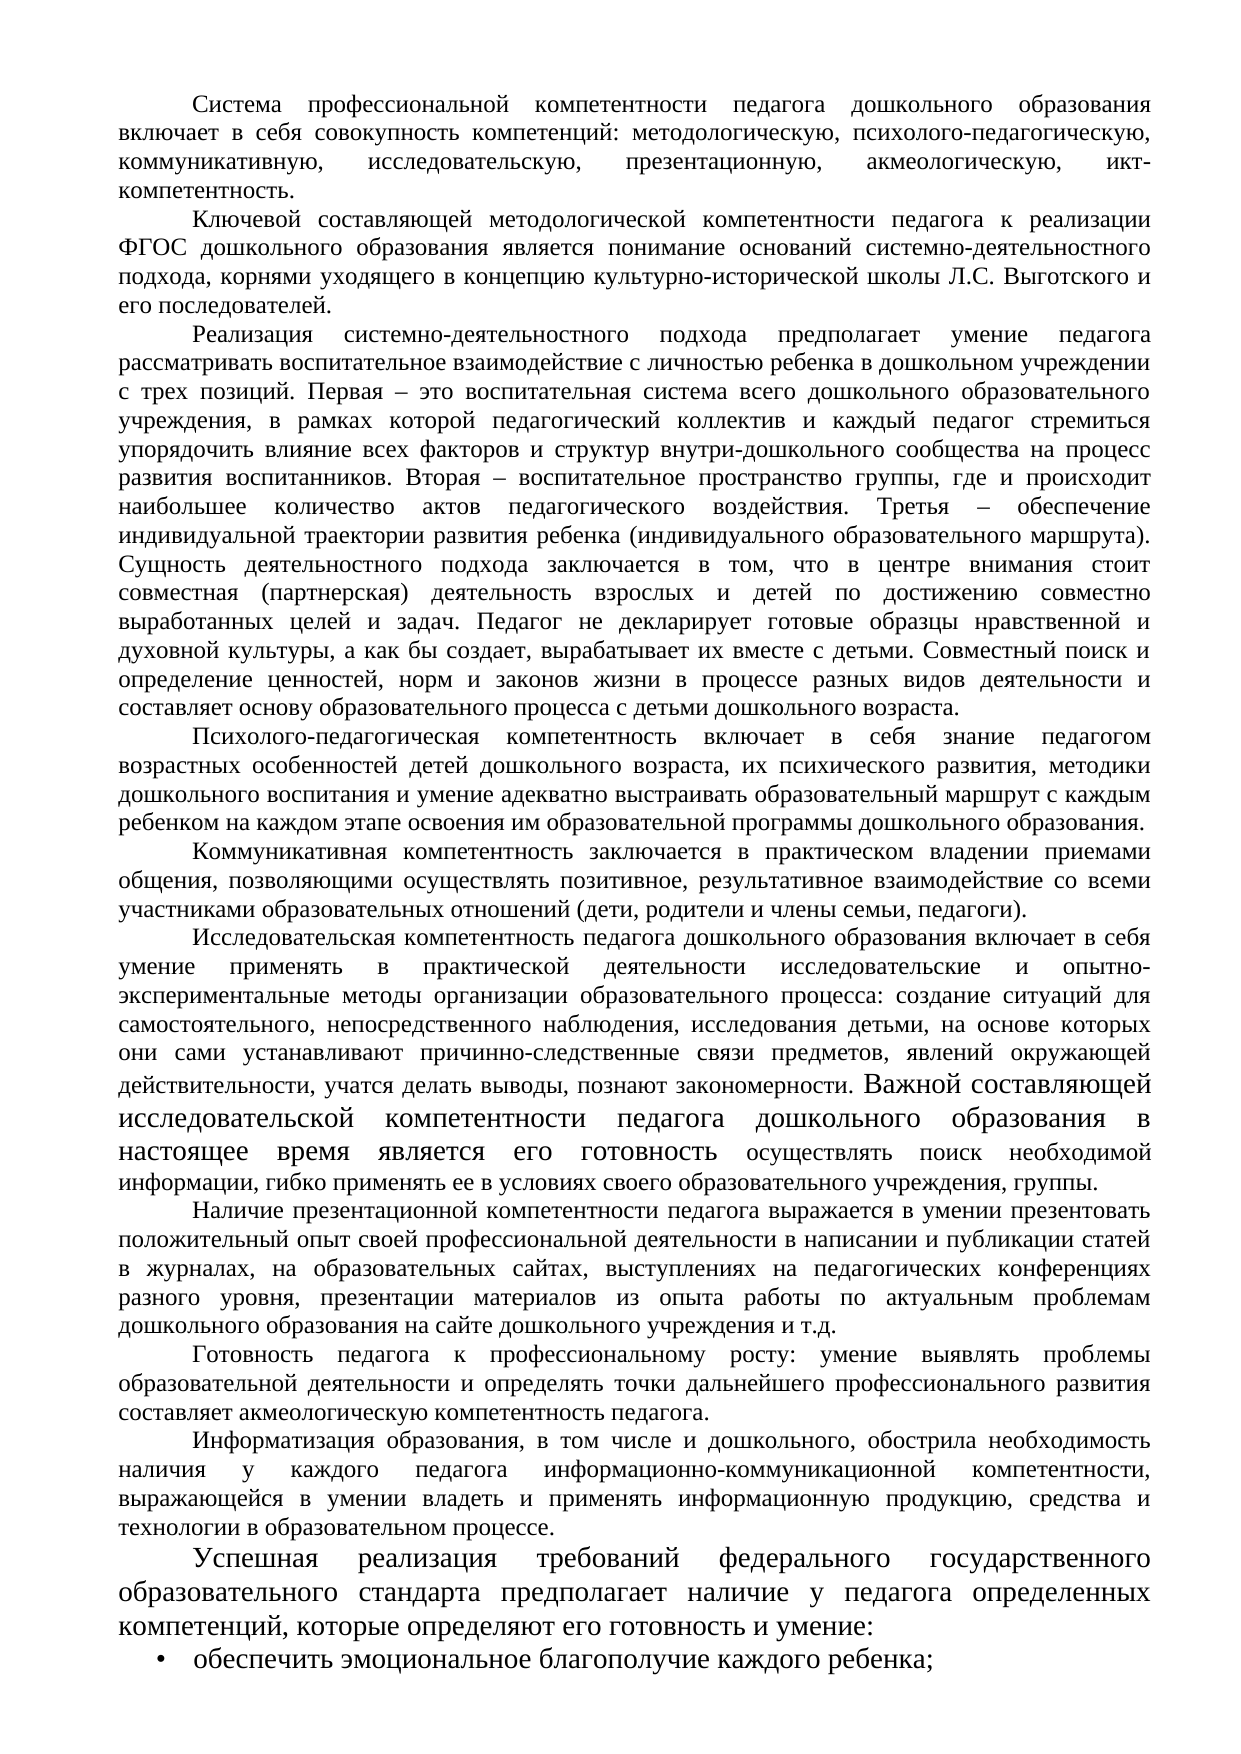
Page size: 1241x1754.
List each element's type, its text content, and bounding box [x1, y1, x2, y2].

text Исследовательская компетентность педагога дошкольного образования включает в себя умение применять в практической деятельности исследовательские и опытно-экспериментальные методы организации образовательного процесса: создание ситуаций для самостоятельного, непосредственного наблюдения, исследования детьми, на основе которых они сами устанавливают причинно-следственные связи предметов, явлений окружающей действительности, учатся делать выводы, познают закономерности. Важной составляющей исследовательской компетентности педагога дошкольного образования в настоящее время является его готовность осуществлять поиск необходимой информации, гибко применять ее в условиях своего образовательного учреждения, группы. [118, 922, 1152, 1196]
text Коммуникативная компетентность заключается в практическом владении приемами общения, позволяющими осуществлять позитивное, результативное взаимодействие со всеми участниками образовательных отношений (дети, родители и члены семьи, педагоги). [118, 836, 1152, 922]
list обеспечить эмоциональное благополучие каждого ребенка; [156, 1641, 1152, 1675]
text Система профессиональной компетентности педагога дошкольного образования включает в себя совокупность компетенций: методологическую, психолого-педагогическую, коммуникативную, исследовательскую, презентационную, акмеологическую, икт-компетентность. [118, 89, 1152, 204]
text Информатизация образования, в том числе и дошкольного, обострила необходимость наличия у каждого педагога информационно-коммуникационной компетентности, выражающейся в умении владеть и применять информационную продукцию, средства и технологии в образовательном процессе. [118, 1426, 1152, 1541]
text Ключевой составляющей методологической компетентности педагога к реализации ФГОС дошкольного образования является понимание оснований системно-деятельностного подхода, корнями уходящего в концепцию культурно-исторической школы Л.С. Выготского и его последователей. [118, 204, 1152, 319]
text Реализация системно-деятельностного подхода предполагает умение педагога рассматривать воспитательное взаимодействие с личностью ребенка в дошкольном учреждении с трех позиций. Первая – это воспитательная система всего дошкольного образовательного учреждения, в рамках которой педагогический коллектив и каждый педагог стремиться упорядочить влияние всех факторов и структур внутри-дошкольного сообщества на процесс развития воспитанников. Вторая – воспитательное пространство группы, где и происходит наибольшее количество актов педагогического воздействия. Третья – обеспечение индивидуальной траектории развития ребенка (индивидуального образовательного маршрута). Сущность деятельностного подхода заключается в том, что в центре внимания стоит совместная (партнерская) деятельность взрослых и детей по достижению совместно выработанных целей и задач. Педагог не декларирует готовые образцы нравственной и духовной культуры, а как бы создает, вырабатывает их вместе с детьми. Совместный поиск и определение ценностей, норм и законов жизни в процессе разных видов деятельности и составляет основу образовательного процесса с детьми дошкольного возраста. [118, 319, 1152, 721]
text Наличие презентационной компетентности педагога выражается в умении презентовать положительный опыт своей профессиональной деятельности в написании и публикации статей в журналах, на образовательных сайтах, выступлениях на педагогических конференциях разного уровня, презентации материалов из опыта работы по актуальным проблемам дошкольного образования на сайте дошкольного учреждения и т.д. [118, 1196, 1152, 1339]
text Психолого-педагогическая компетентность включает в себя знание педагогом возрастных особенностей детей дошкольного возраста, их психического развития, методики дошкольного воспитания и умение адекватно выстраивать образовательный маршрут с каждым ребенком на каждом этапе освоения им образовательной программы дошкольного образования. [118, 721, 1152, 836]
text Готовность педагога к профессиональному росту: умение выявлять проблемы образовательной деятельности и определять точки дальнейшего профессионального развития составляет акмеологическую компетентность педагога. [118, 1339, 1152, 1426]
text Успешная реализация требований федерального государственного образовательного стандарта предполагает наличие у педагога определенных компетенций, которые определяют его готовность и умение: [118, 1541, 1152, 1641]
